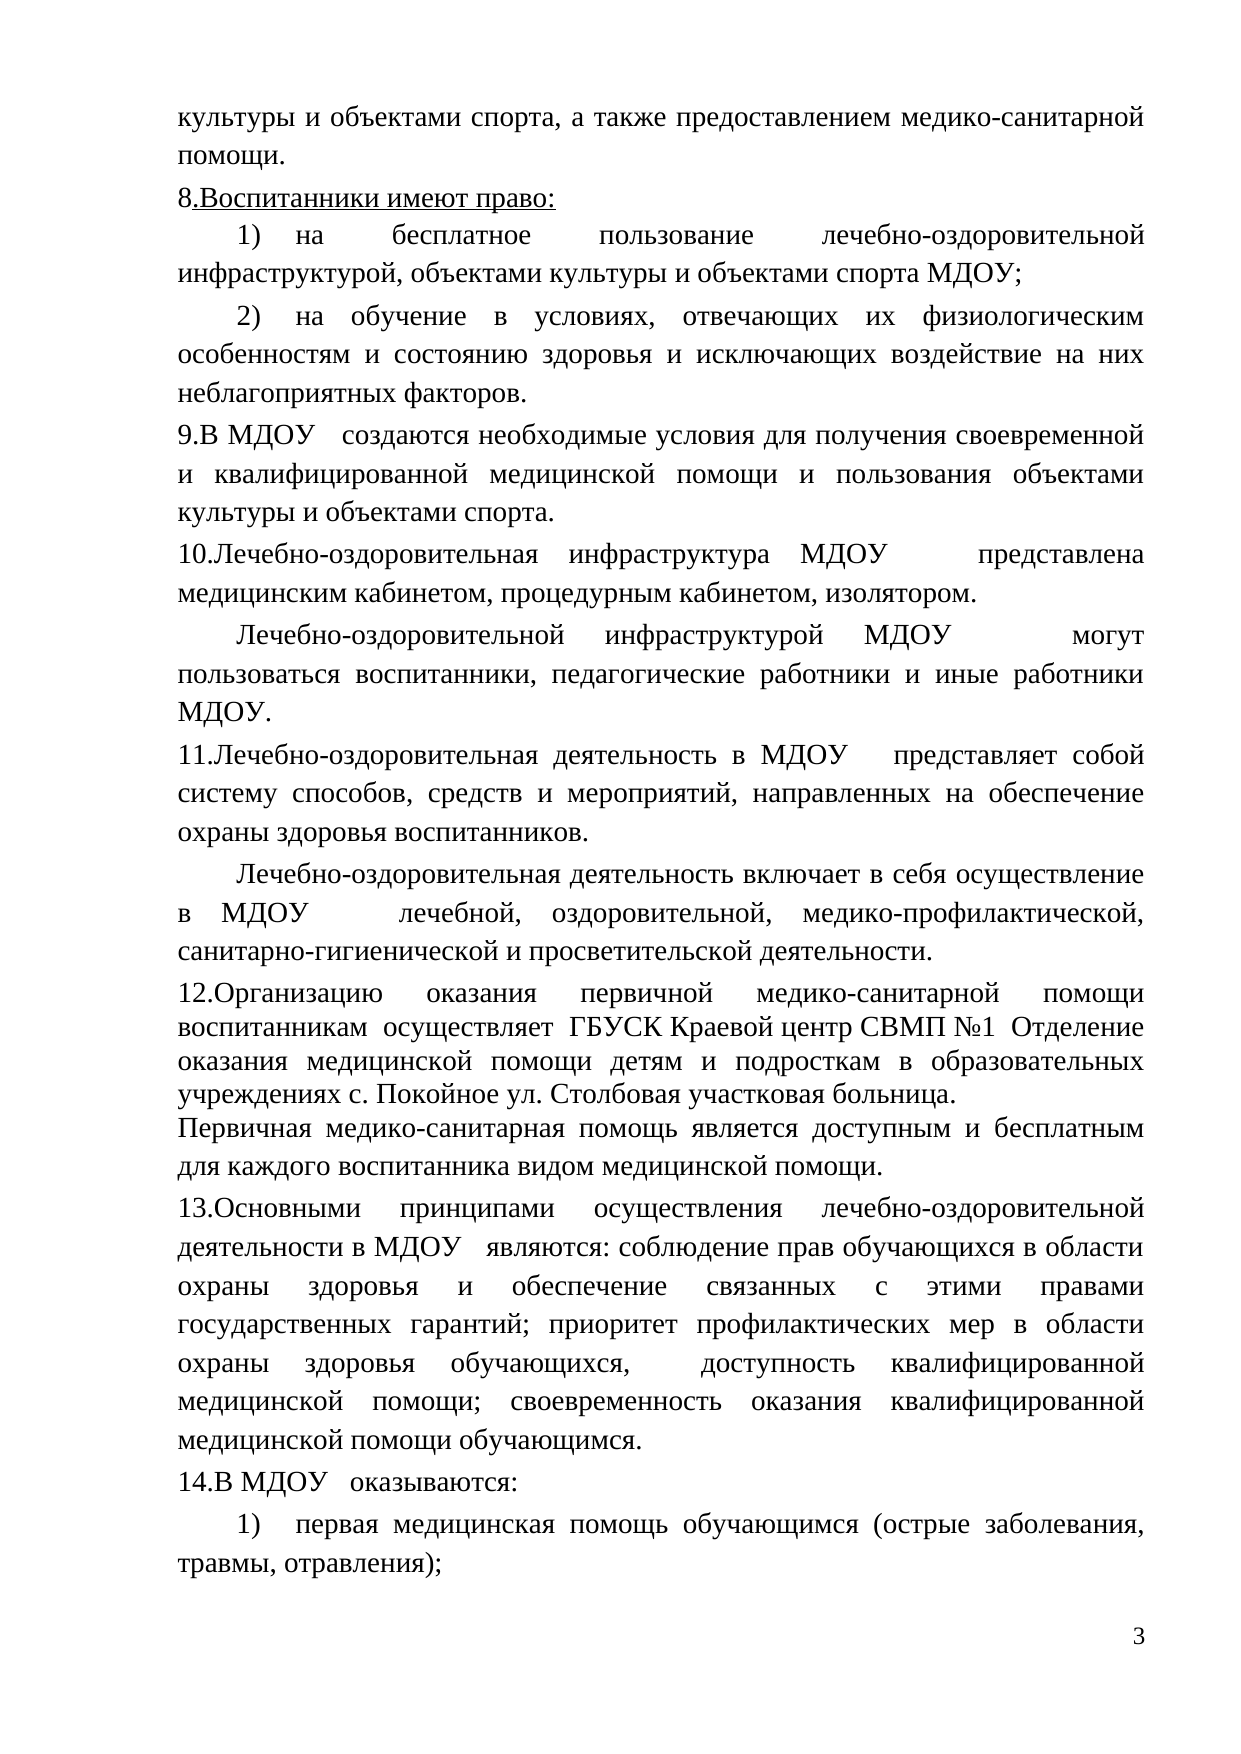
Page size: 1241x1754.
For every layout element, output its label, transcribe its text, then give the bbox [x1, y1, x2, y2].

list на бесплатное пользование лечебно-оздоровительной инфраструктурой, объектами культуры и объектами спорта МДОУ; [177, 217, 1145, 289]
text 11.Лечебно-оздоровительная деятельность в МДОУ представляет собой систему способов, средств и мероприятий, направленных на обеспечение охраны здоровья воспитанников. [177, 737, 1145, 847]
text 14.В МДОУ оказываются: [177, 1464, 1145, 1498]
text 12.Организацию оказания первичной медико-санитарной помощи воспитанникам осуществляет ГБУСК Краевой центр СВМП №1 Отделение оказания медицинской помощи детям и подросткам в образовательных учреждениях с. Покойное ул. Столбовая участковая больница. [177, 976, 1145, 1110]
text 13.Основными принципами осуществления лечебно-оздоровительной деятельности в МДОУ являются: соблюдение прав обучающихся в области охраны здоровья и обеспечение связанных с этими правами государственных гарантий; приоритет профилактических мер в области охраны здоровья обучающихся, доступность квалифицированной медицинской помощи; своевременность оказания квалифицированной медицинской помощи обучающимся. [177, 1191, 1145, 1455]
list на обучение в условиях, отвечающих их физиологическим особенностям и состоянию здоровья и исключающих воздействие на них неблагоприятных факторов. [177, 298, 1145, 408]
text 9.В МДОУ создаются необходимые условия для получения своевременной и квалифицированной медицинской помощи и пользования объектами культуры и объектами спорта. [177, 417, 1145, 528]
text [177, 99, 1145, 171]
text Первичная медико-санитарная помощь является доступным и бесплатным для каждого воспитанника видом медицинской помощи. [177, 1110, 1145, 1182]
text Лечебно-оздоровительной инфраструктурой МДОУ могут пользоваться воспитанники, педагогические работники и иные работники МДОУ. [177, 617, 1145, 728]
list первая медицинская помощь обучающимся (острые заболевания, травмы, отравления); [177, 1506, 1145, 1578]
text 8.Воспитанники имеют право: [177, 180, 1145, 213]
text Лечебно-оздоровительная деятельность включает в себя осуществление в МДОУ лечебной, оздоровительной, медико-профилактической, санитарно-гигиенической и просветительской деятельности. [177, 856, 1145, 967]
text 10.Лечебно-оздоровительная инфраструктура МДОУ представлена медицинским кабинетом, процедурным кабинетом, изолятором. [177, 537, 1145, 609]
